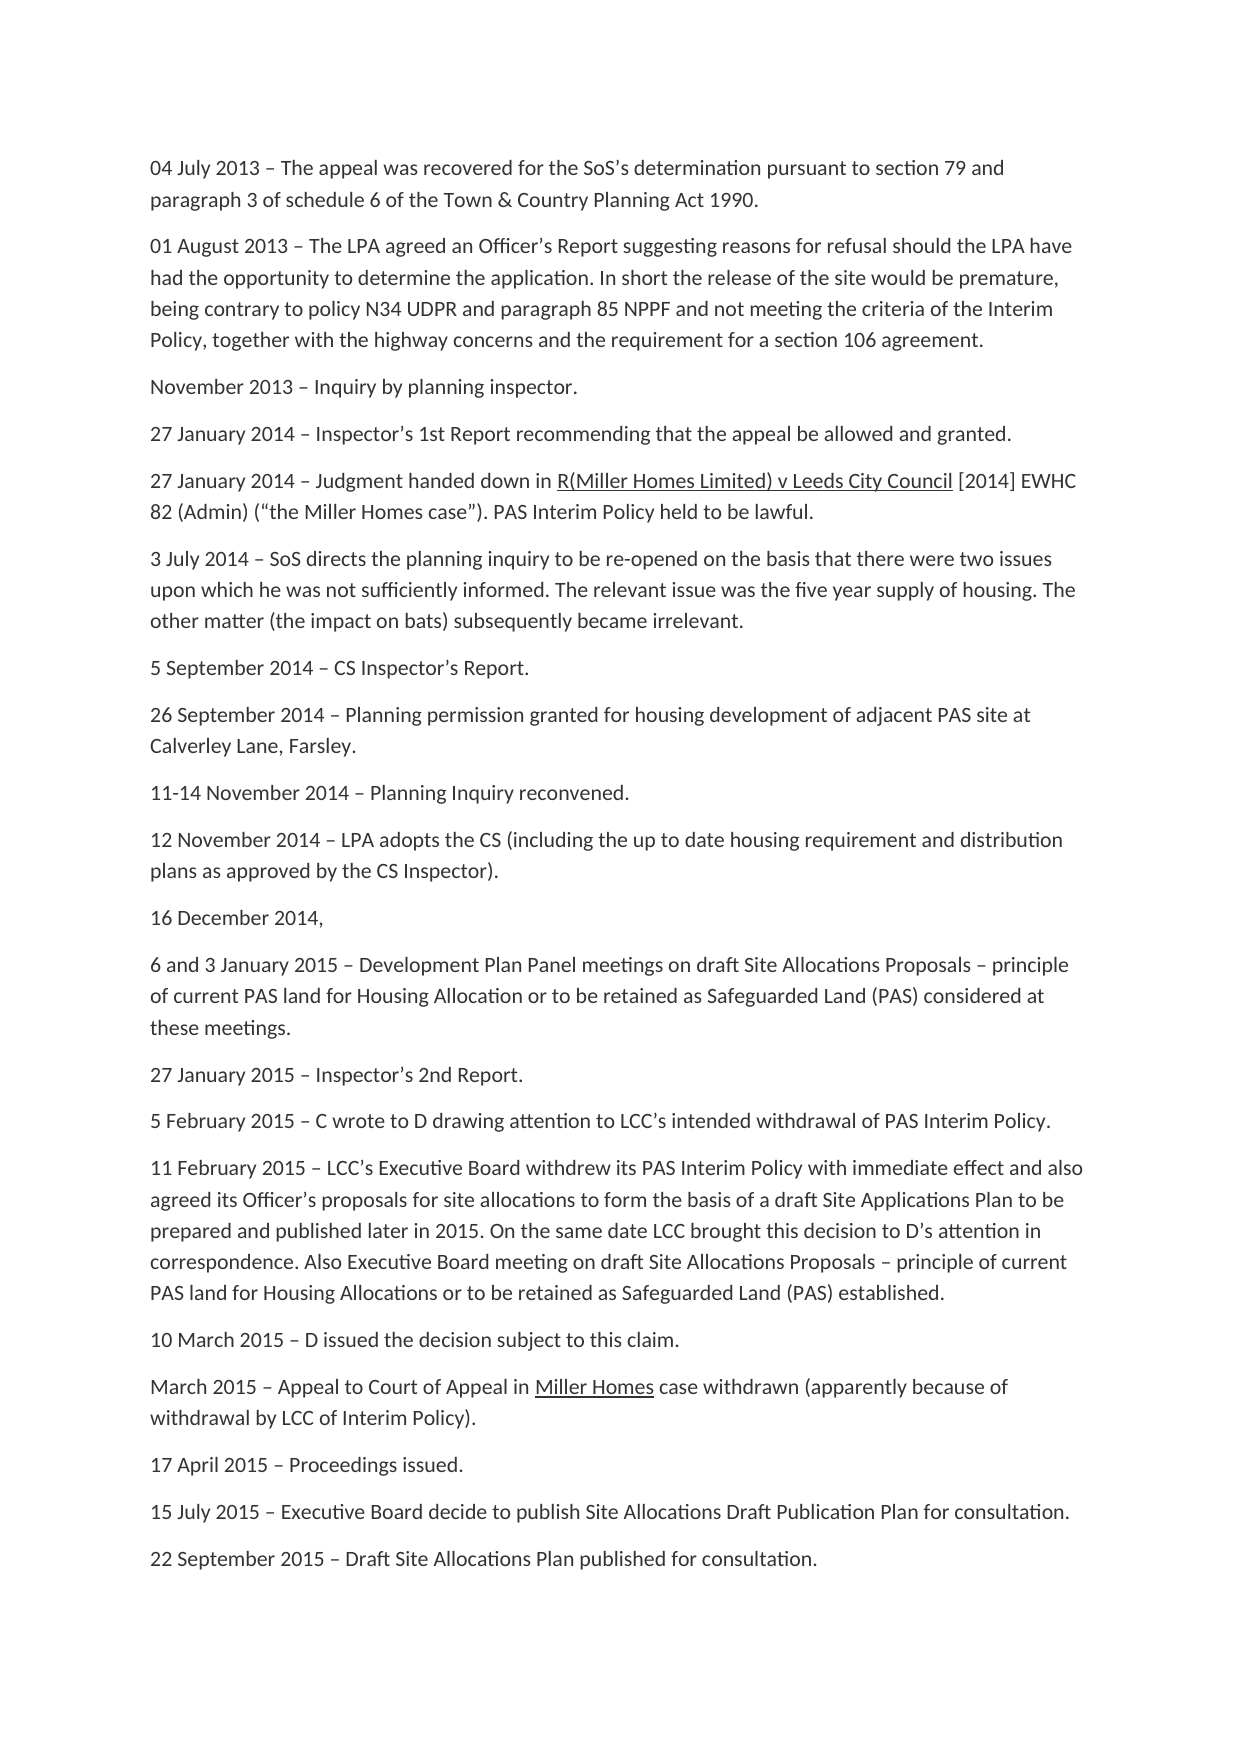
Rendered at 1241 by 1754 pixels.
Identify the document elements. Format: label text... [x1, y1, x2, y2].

text 26 September 2014 – Planning permission granted for housing development of adjacent PAS site at Calverley Lane, Farsley. [150, 697, 1090, 759]
text 04 July 2013 – The appeal was recovered for the SoS’s determination pursuant to section 79 and paragraph 3 of schedule 6 of the Town & Country Planning Act 1990. [150, 150, 1090, 212]
text 11 February 2015 – LCC’s Executive Board withdrew its PAS Interim Policy with immediate effect and also agreed its Officer’s proposals for site allocations to form the basis of a draft Site Applications Plan to be prepared and published later in 2015. On the same date LCC brought this decision to D’s attention in correspondence. Also Executive Board meeting on draft Site Allocations Proposals – principle of current PAS land for Housing Allocations or to be retained as Safeguarded Land (PAS) established. [150, 1150, 1090, 1306]
text March 2015 – Appeal to Court of Appeal in Miller Homes case withdrawn (apparently because of withdrawal by LCC of Interim Policy). [150, 1369, 1090, 1431]
text 10 March 2015 – D issued the decision subject to this claim. [150, 1322, 1090, 1353]
text 16 December 2014, [150, 900, 1090, 931]
text 22 September 2015 – Draft Site Allocations Plan published for consultation. [150, 1541, 1090, 1572]
text 17 April 2015 – Proceedings issued. [150, 1447, 1090, 1478]
text November 2013 – Inquiry by planning inspector. [150, 369, 1090, 400]
text 27 January 2014 – Inspector’s 1st Report recommending that the appeal be allowed and granted. [150, 416, 1090, 447]
text 12 November 2014 – LPA adopts the CS (including the up to date housing requirement and distribution plans as approved by the CS Inspector). [150, 822, 1090, 884]
text 27 January 2015 – Inspector’s 2nd Report. [150, 1056, 1090, 1087]
text 01 August 2013 – The LPA agreed an Officer’s Report suggesting reasons for refusal should the LPA have had the opportunity to determine the application. In short the release of the site would be premature, being contrary to policy N34 UDPR and paragraph 85 NPPF and not meeting the criteria of the Interim Policy, together with the highway concerns and the requirement for a section 106 agreement. [150, 228, 1090, 353]
text 27 January 2014 – Judgment handed down in R(Miller Homes Limited) v Leeds City Council [2014] EWHC 82 (Admin) (“the Miller Homes case”). PAS Interim Policy held to be lawful. [150, 462, 1090, 525]
text 3 July 2014 – SoS directs the planning inquiry to be re-opened on the basis that there were two issues upon which he was not sufficiently informed. The relevant issue was the five year supply of housing. The other matter (the impact on bats) subsequently became irrelevant. [150, 541, 1090, 634]
text 15 July 2015 – Executive Board decide to publish Site Allocations Draft Publication Plan for consultation. [150, 1494, 1090, 1525]
text 5 February 2015 – C wrote to D drawing attention to LCC’s intended withdrawal of PAS Interim Policy. [150, 1103, 1090, 1134]
text 11-14 November 2014 – Planning Inquiry reconvened. [150, 775, 1090, 806]
text 6 and 3 January 2015 – Development Plan Panel meetings on draft Site Allocations Proposals – principle of current PAS land for Housing Allocation or to be retained as Safeguarded Land (PAS) considered at these meetings. [150, 947, 1090, 1041]
text 5 September 2014 – CS Inspector’s Report. [150, 650, 1090, 681]
